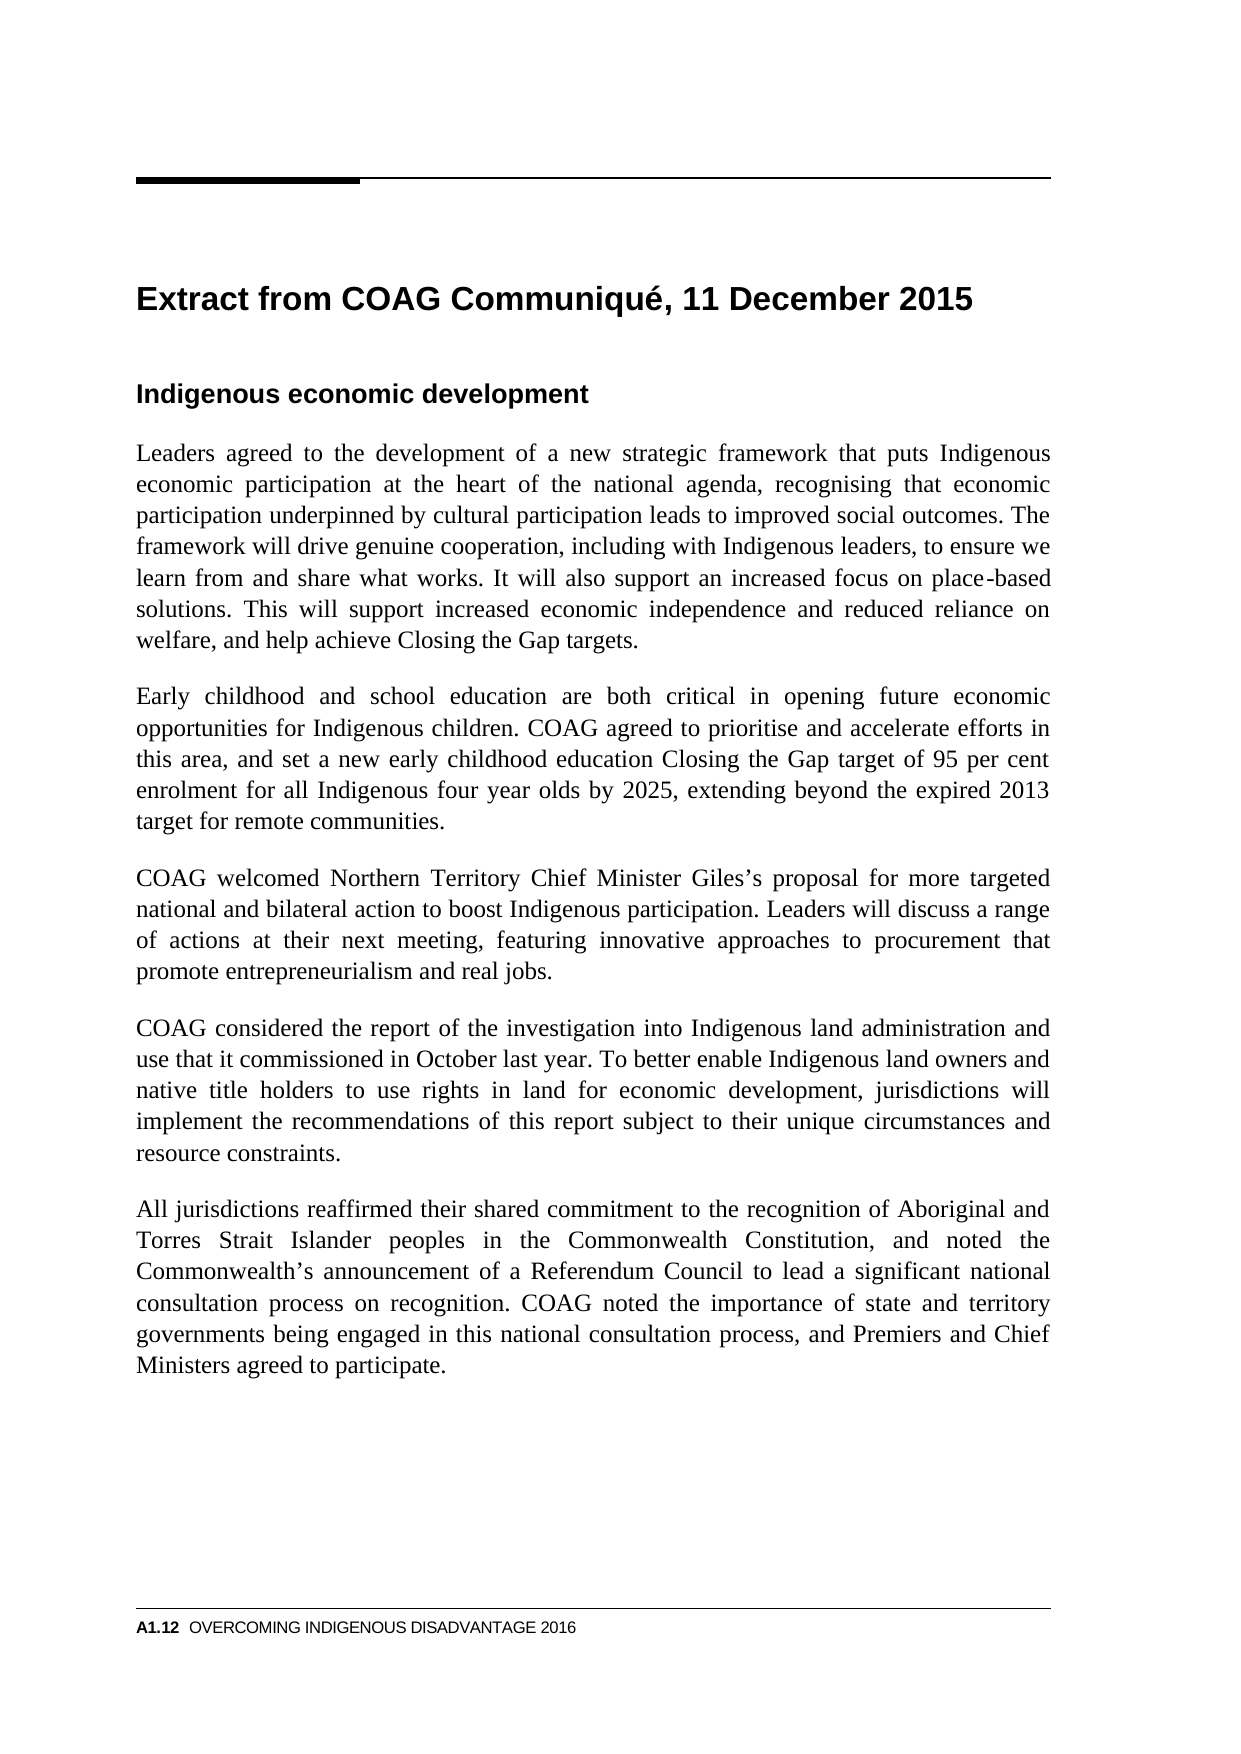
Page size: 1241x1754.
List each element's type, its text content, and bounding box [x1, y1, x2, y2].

text Leaders agreed to the development of a new strategic framework that puts Indigenous economic participation at the heart of the national agenda, recognising that economic participation underpinned by cultural participation leads to improved social outcomes. The framework will drive genuine cooperation, including with Indigenous leaders, to ensure we learn from and share what works. It will also support an increased focus on place-based solutions. This will support increased economic independence and reduced reliance on welfare, and help achieve Closing the Gap targets. [136, 435, 1051, 654]
text Early childhood and school education are both critical in opening future economic opportunities for Indigenous children. COAG agreed to prioritise and accelerate efforts in this area, and set a new early childhood education Closing the Gap target of 95 per cent enrolment for all Indigenous four year olds by 2025, extending beyond the expired 2013 target for remote communities. [136, 679, 1051, 835]
text All jurisdictions reaffirmed their shared commitment to the recognition of Aboriginal and Torres Strait Islander peoples in the Commonwealth Constitution, and noted the Commonwealth’s announcement of a Referendum Council to lead a significant national consultation process on recognition. COAG noted the importance of state and territory governments being engaged in this national consultation process, and Premiers and Chief Ministers agreed to participate. [136, 1191, 1051, 1379]
subtitle Extract from COAG Communiqué, 11 December 2015 [136, 277, 1051, 318]
text COAG welcomed Northern Territory Chief Minister Giles’s proposal for more targeted national and bilateral action to boost Indigenous participation. Leaders will discuss a range of actions at their next meeting, featuring innovative approaches to procurement that promote entrepreneurialism and real jobs. [136, 860, 1051, 985]
subtitle Indigenous economic development [136, 377, 1051, 410]
text COAG considered the report of the investigation into Indigenous land administration and use that it commissioned in October last year. To better enable Indigenous land owners and native title holders to use rights in land for economic development, jurisdictions will implement the recommendations of this report subject to their unique circumstances and resource constraints. [136, 1010, 1051, 1166]
